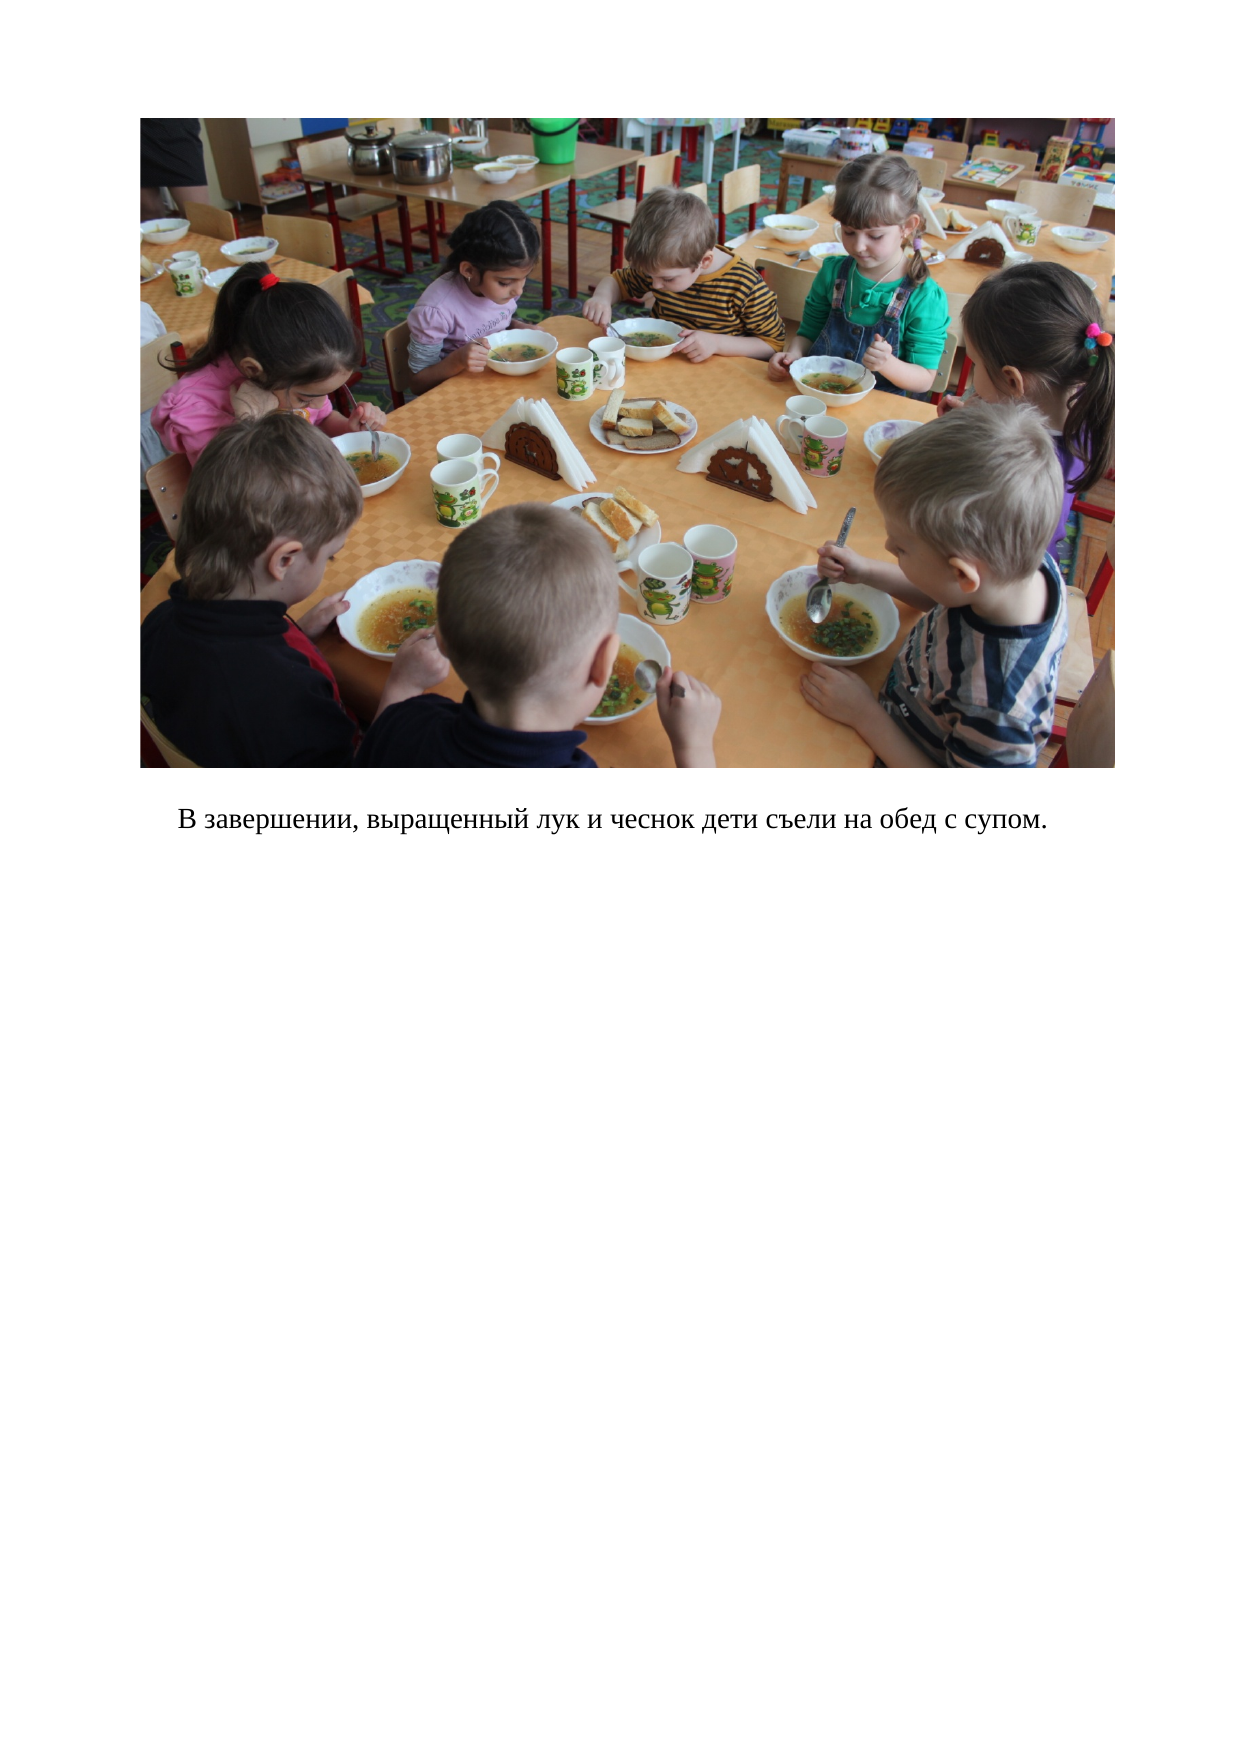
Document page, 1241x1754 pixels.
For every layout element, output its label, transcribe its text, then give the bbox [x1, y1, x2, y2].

text В завершении, выращенный лук и чеснок дети съели на обед с супом. [177, 801, 1152, 835]
picture [140, 118, 1115, 768]
